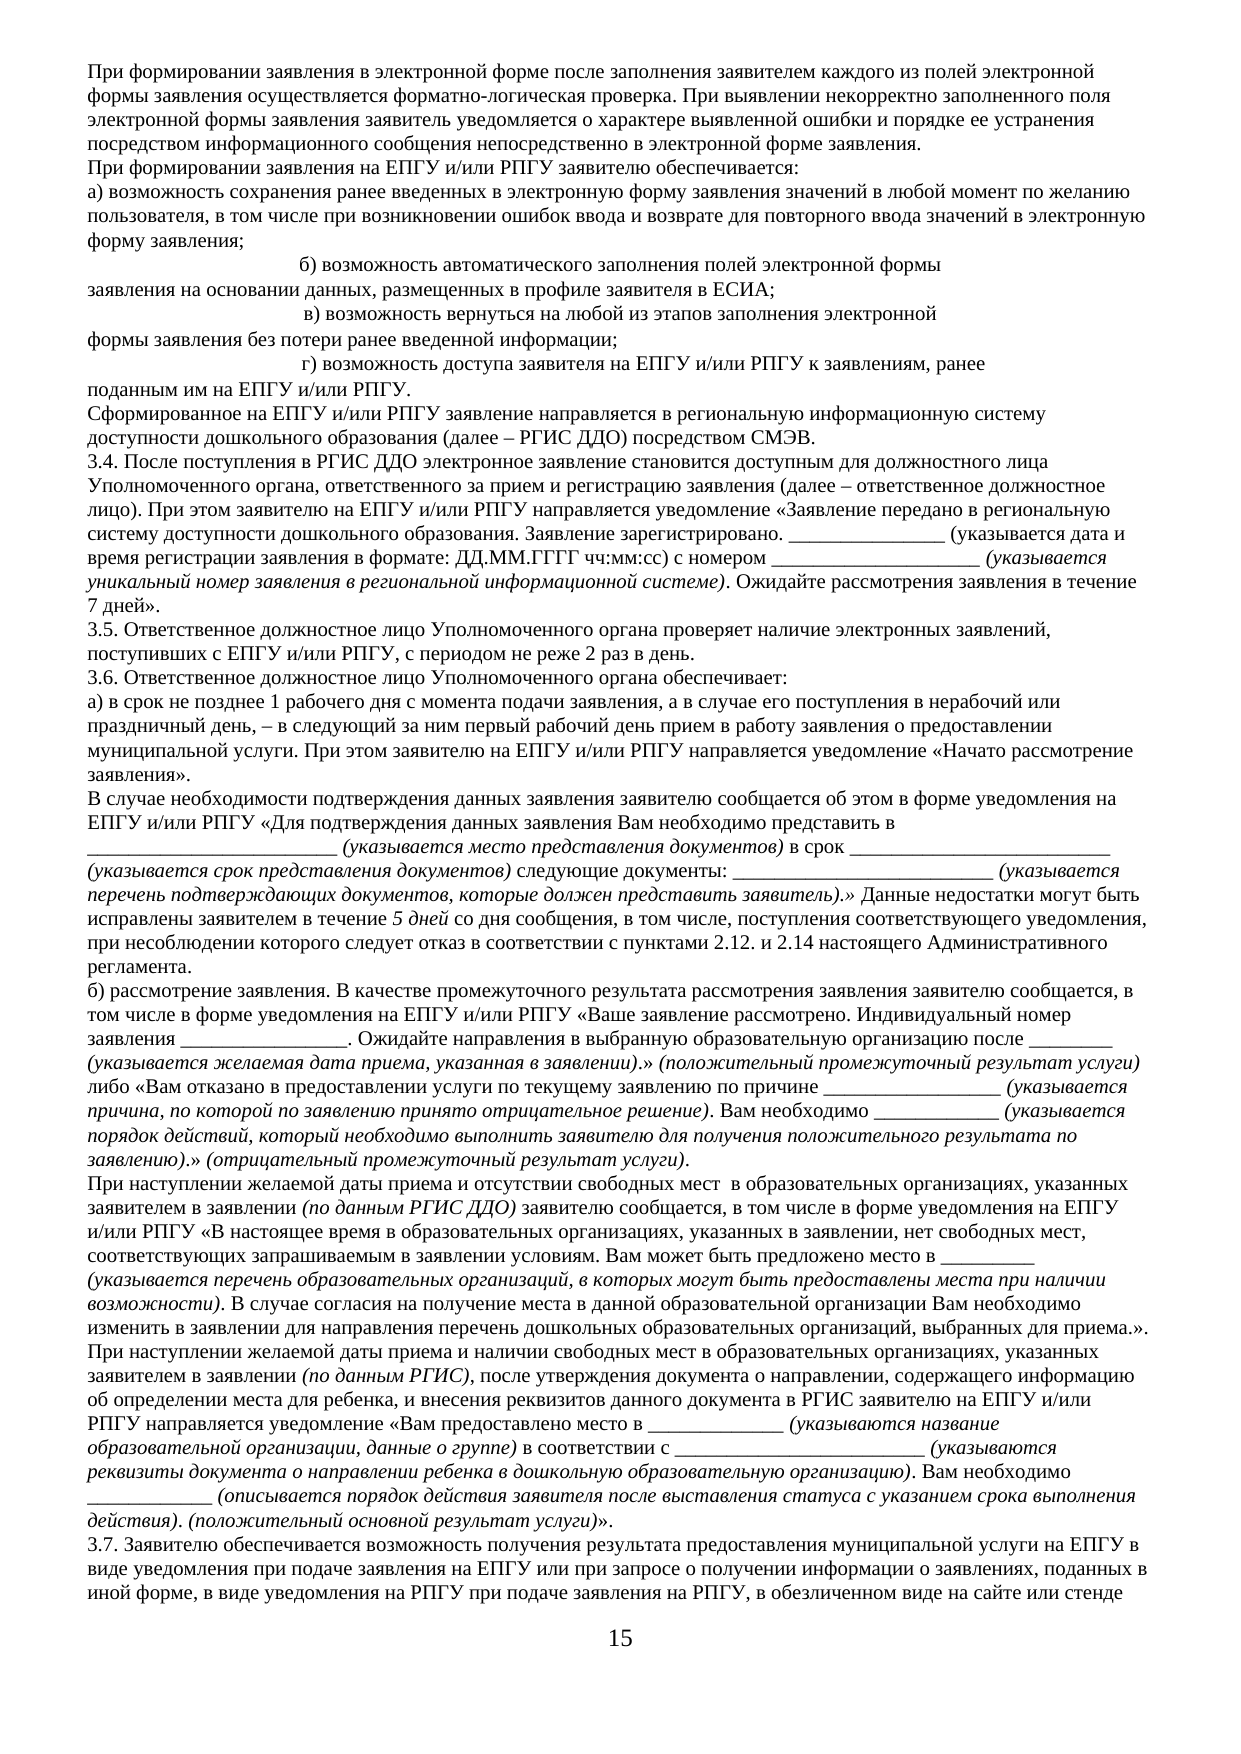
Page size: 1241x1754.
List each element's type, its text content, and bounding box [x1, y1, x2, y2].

text При формировании заявления на ЕПГУ и/или РПГУ заявителю обеспечивается: [87, 155, 1151, 179]
text При формировании заявления в электронной форме после заполнения заявителем каждого из полей электронной формы заявления осуществляется форматно-логическая проверка. При выявлении некорректно заполненного поля электронной формы заявления заявитель уведомляется о характере выявленной ошибки и порядке ее устранения посредством информационного сообщения непосредственно в электронной форме заявления. [87, 59, 1151, 155]
text б) возможность автоматического заполнения полей электронной формы [89, 252, 1152, 276]
text Сформированное на ЕПГУ и/или РПГУ заявление направляется в региональную информационную систему доступности дошкольного образования (далее – РГИС ДДО) посредством СМЭВ. [87, 401, 1151, 449]
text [87, 1532, 1151, 1604]
text В случае необходимости подтверждения данных заявления заявителю сообщается об этом в форме уведомления на ЕПГУ и/или РПГУ «Для подтверждения данных заявления Вам необходимо представить в ________________________ (указывается место представления документов) в срок _________________________ (указывается срок представления документов) следующие документы: _________________________ (указывается перечень подтверждающих документов, которые должен представить заявитель).» Данные недостатки могут быть исправлены заявителем в течение 5 дней со дня сообщения, в том числе, поступления соответствующего уведомления, при несоблюдении которого следует отказ в соответствии с пунктами 2.12. и 2.14 настоящего Административного регламента. [87, 786, 1151, 978]
text заявления на основании данных, размещенных в профиле заявителя в ЕСИА; [87, 277, 1151, 301]
text формы заявления без потери ранее введенной информации; [87, 327, 1151, 351]
text а) в срок не позднее 1 рабочего дня с момента подачи заявления, а в случае его поступления в нерабочий или праздничный день, – в следующий за ним первый рабочий день прием в работу заявления о предоставлении муниципальной услуги. При этом заявителю на ЕПГУ и/или РПГУ направляется уведомление «Начато рассмотрение заявления». [87, 689, 1151, 786]
text г) возможность доступа заявителя на ЕПГУ и/или РПГУ к заявлениям, ранее [89, 351, 1152, 375]
text 3.6. Ответственное должностное лицо Уполномоченного органа обеспечивает: [87, 665, 1151, 689]
text а) возможность сохранения ранее введенных в электронную форму заявления значений в любой момент по желанию пользователя, в том числе при возникновении ошибок ввода и возврате для повторного ввода значений в электронную форму заявления; [87, 179, 1151, 252]
text 3.5. Ответственное должностное лицо Уполномоченного органа проверяет наличие электронных заявлений, поступивших с ЕПГУ и/или РПГУ, с периодом не реже 2 раз в день. [87, 617, 1151, 665]
text При наступлении желаемой даты приема и отсутствии свободных мест в образовательных организациях, указанных заявителем в заявлении (по данным РГИС ДДО) заявителю сообщается, в том числе в форме уведомления на ЕПГУ и/или РПГУ «В настоящее время в образовательных организациях, указанных в заявлении, нет свободных мест, соответствующих запрашиваемым в заявлении условиям. Вам может быть предложено место в _________ (указывается перечень образовательных организаций, в которых могут быть предоставлены места при наличии возможности). В случае согласия на получение места в данной образовательной организации Вам необходимо изменить в заявлении для направления перечень дошкольных образовательных организаций, выбранных для приема.». [87, 1171, 1151, 1339]
text в) возможность вернуться на любой из этапов заполнения электронной [89, 301, 1152, 325]
text б) рассмотрение заявления. В качестве промежуточного результата рассмотрения заявления заявителю сообщается, в том числе в форме уведомления на ЕПГУ и/или РПГУ «Ваше заявление рассмотрено. Индивидуальный номер заявления ________________. Ожидайте направления в выбранную образовательную организацию после ________ (указывается желаемая дата приема, указанная в заявлении).» (положительный промежуточный результат услуги) либо «Вам отказано в предоставлении услуги по текущему заявлению по причине _________________ (указывается причина, по которой по заявлению принято отрицательное решение). Вам необходимо ____________ (указывается порядок действий, который необходимо выполнить заявителю для получения положительного результата по заявлению).» (отрицательный промежуточный результат услуги). [87, 978, 1151, 1171]
text 3.4. После поступления в РГИС ДДО электронное заявление становится доступным для должностного лица Уполномоченного органа, ответственного за прием и регистрацию заявления (далее – ответственное должностное лицо). При этом заявителю на ЕПГУ и/или РПГУ направляется уведомление «Заявление передано в региональную систему доступности дошкольного образования. Заявление зарегистрировано. _______________ (указывается дата и время регистрации заявления в формате: ДД.ММ.ГГГГ чч:мм:сс) с номером ____________________ (указывается уникальный номер заявления в региональной информационной системе). Ожидайте рассмотрения заявления в течение 7 дней». [87, 449, 1151, 617]
text При наступлении желаемой даты приема и наличии свободных мест в образовательных организациях, указанных заявителем в заявлении (по данным РГИС), после утверждения документа о направлении, содержащего информацию об определении места для ребенка, и внесения реквизитов данного документа в РГИС заявителю на ЕПГУ и/или РПГУ направляется уведомление «Вам предоставлено место в _____________ (указываются название образовательной организации, данные о группе) в соответствии с ________________________ (указываются реквизиты документа о направлении ребенка в дошкольную образовательную организацию). Вам необходимо ____________ (описывается порядок действия заявителя после выставления статуса с указанием срока выполнения действия). (положительный основной результат услуги)». [87, 1339, 1151, 1532]
text поданным им на ЕПГУ и/или РПГУ. [87, 377, 1151, 401]
